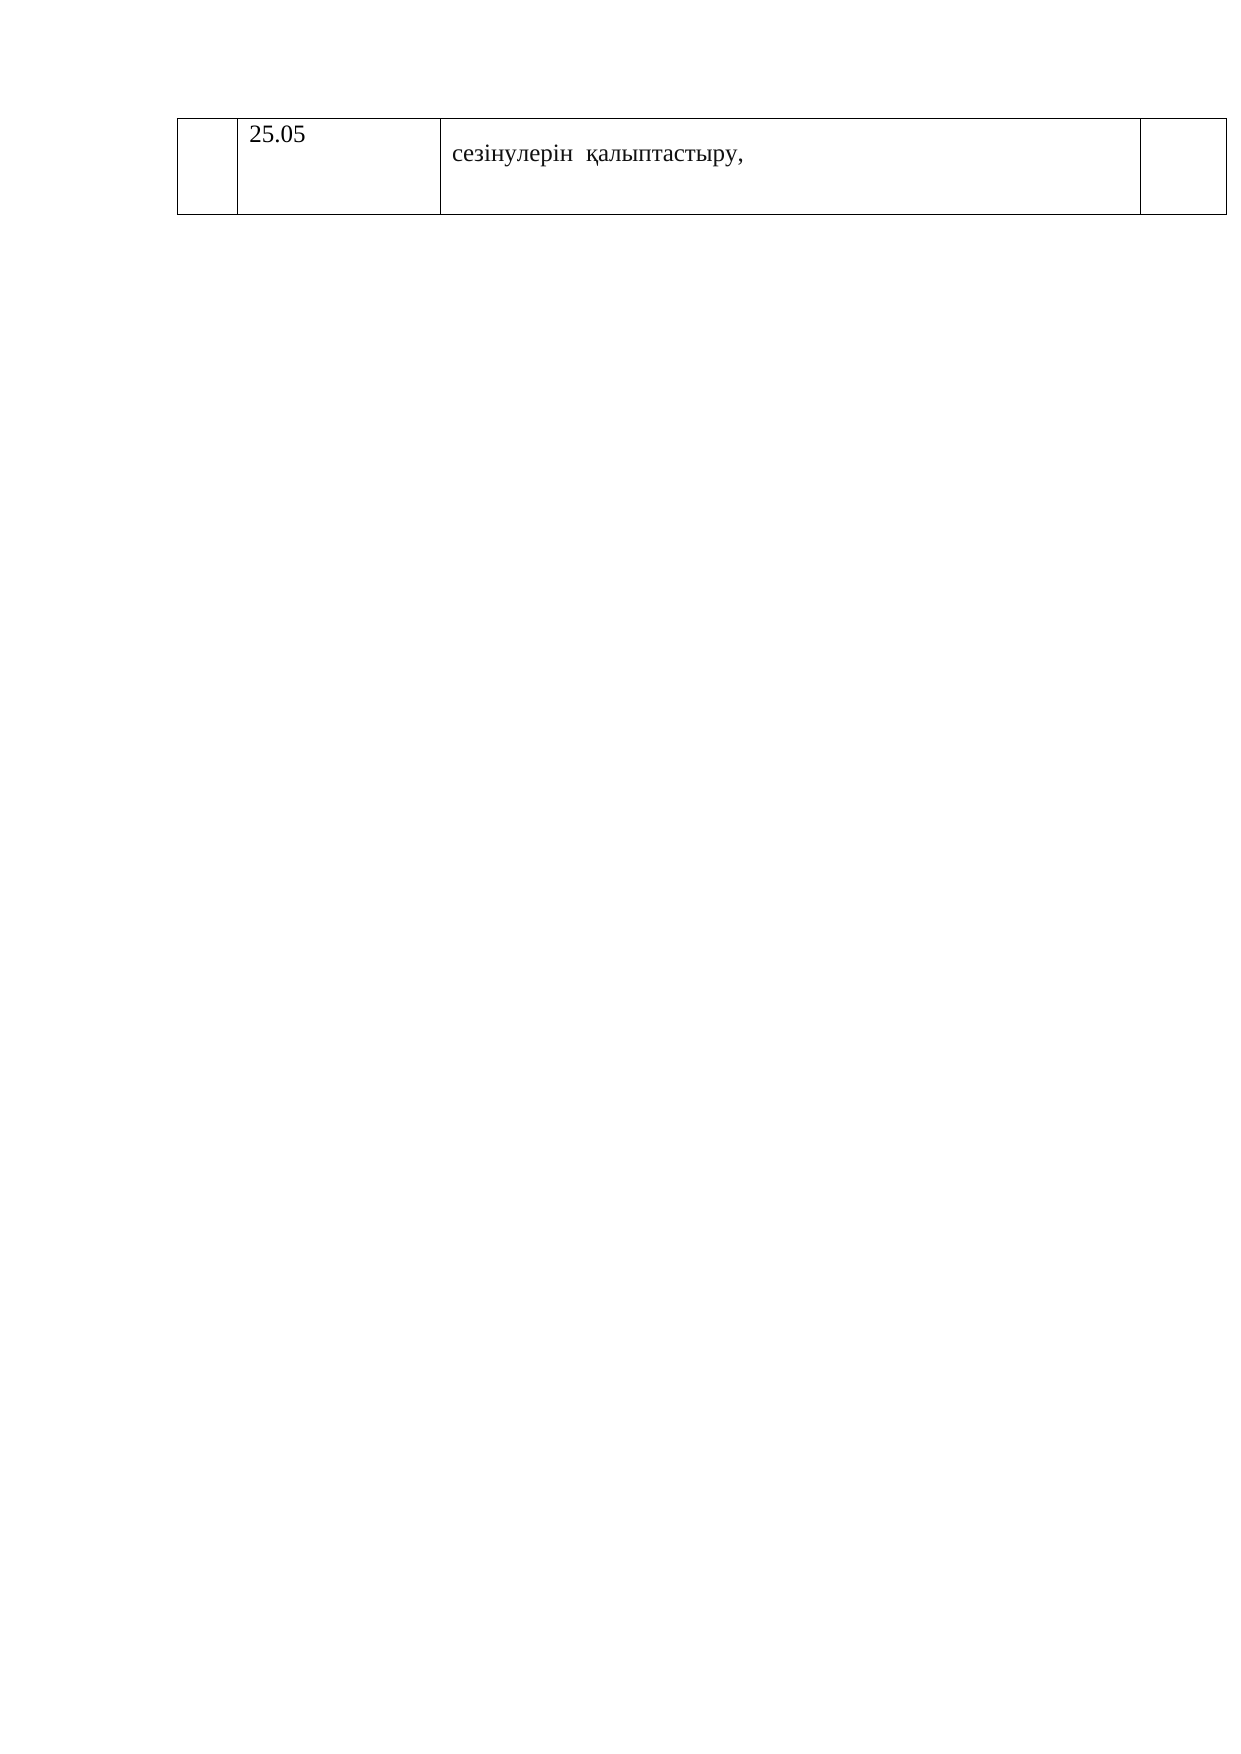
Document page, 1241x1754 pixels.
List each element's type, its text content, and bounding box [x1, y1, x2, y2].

table_cell 1 [1141, 119, 1226, 214]
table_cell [238, 119, 440, 214]
table_cell 36 [178, 119, 237, 214]
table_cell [441, 119, 1140, 214]
